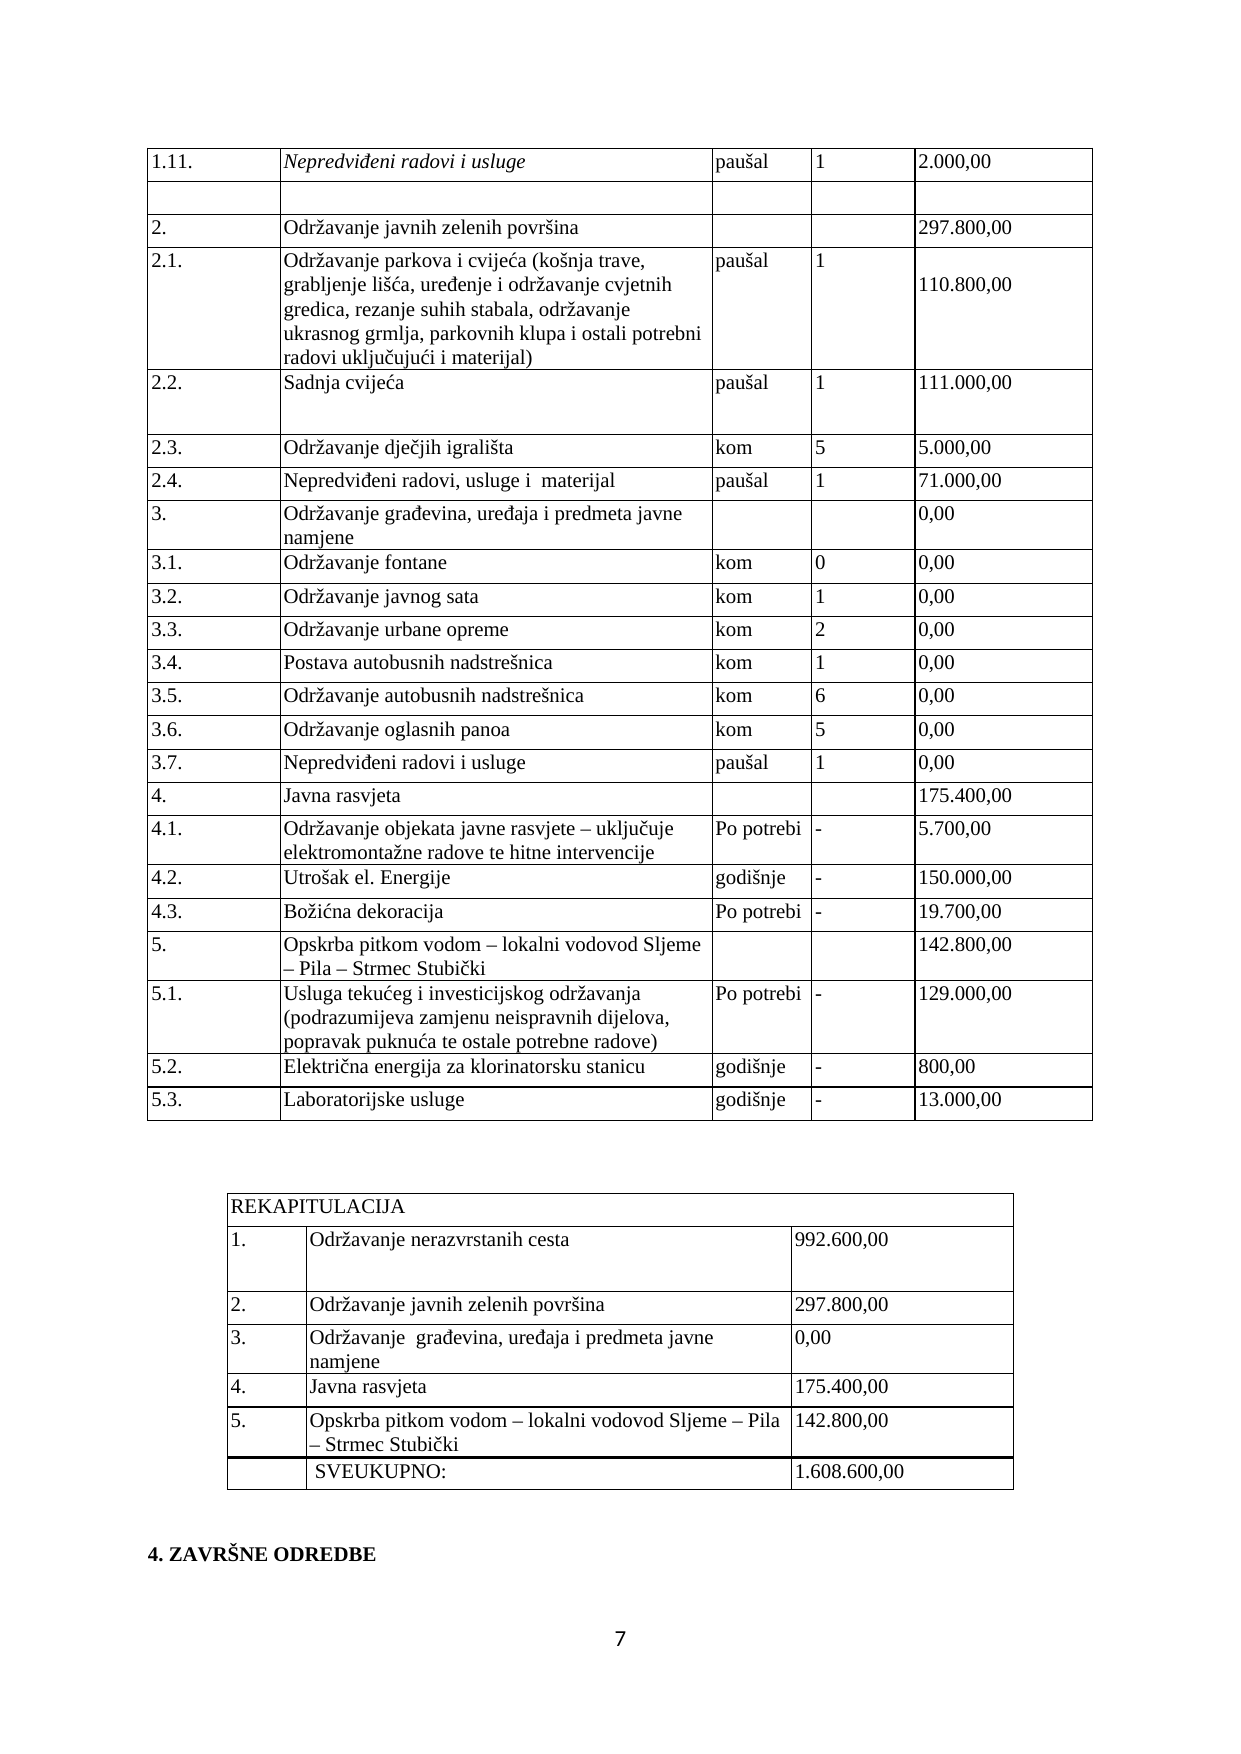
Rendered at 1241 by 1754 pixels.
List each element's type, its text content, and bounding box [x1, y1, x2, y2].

table_cell 800,00 [916, 1054, 1092, 1086]
table_cell Održavanje građevina, uređaja i predmeta javne namjene [281, 501, 712, 549]
table_cell 5.2. [148, 1054, 280, 1086]
table_cell - [812, 1088, 914, 1119]
table_cell paušal [713, 468, 811, 500]
table_cell Održavanje urbane opreme [281, 617, 712, 649]
table_cell SVEUKUPNO: [307, 1459, 791, 1489]
table_cell 0,00 [916, 683, 1092, 715]
table_cell [812, 215, 914, 247]
text 4. ZAVRŠNE ODREDBE [148, 1542, 1093, 1566]
table_cell paušal [713, 370, 811, 434]
table_cell - [812, 981, 914, 1053]
table_cell 19.700,00 [916, 899, 1092, 931]
table_cell kom [713, 550, 811, 582]
table_cell 175.400,00 [792, 1374, 1013, 1406]
table_cell 1 [812, 248, 914, 369]
table_cell kom [713, 716, 811, 749]
table_header REKAPITULACIJA [228, 1194, 1013, 1226]
table_cell Laboratorijske usluge [281, 1088, 712, 1119]
table_cell 4. [148, 783, 280, 815]
table_cell Postava autobusnih nadstrešnica [281, 650, 712, 682]
table_cell Održavanje javnog sata [281, 584, 712, 616]
table_cell - [812, 865, 914, 897]
table_cell 1 [812, 584, 914, 616]
table_cell kom [713, 435, 811, 467]
table_cell Sadnja cvijeća [281, 370, 712, 434]
table_cell Održavanje nerazvrstanih cesta [307, 1227, 791, 1291]
table_cell Javna rasvjeta [307, 1374, 791, 1406]
table_cell kom [713, 650, 811, 682]
table_cell 2.1. [148, 248, 280, 369]
table_cell 5. [228, 1408, 306, 1456]
table_cell 992.600,00 [792, 1227, 1013, 1291]
table_cell 0,00 [916, 617, 1092, 649]
table_cell Opskrba pitkom vodom – lokalni vodovod Sljeme – Pila – Strmec Stubički [307, 1408, 791, 1456]
table_cell 1.608.600,00 [792, 1459, 1013, 1489]
table_cell 129.000,00 [916, 981, 1092, 1053]
table_cell [713, 215, 811, 247]
table_cell Po potrebi [713, 899, 811, 931]
table_cell Opskrba pitkom vodom – lokalni vodovod Sljeme – Pila – Strmec Stubički [281, 932, 712, 980]
table_cell - [812, 816, 914, 864]
table_cell 3.1. [148, 550, 280, 582]
table_cell [281, 182, 712, 214]
table_cell godišnje [713, 1054, 811, 1086]
table_cell 0 [812, 550, 914, 582]
table_cell Održavanje građevina, uređaja i predmeta javne namjene [307, 1325, 791, 1373]
table_cell 2.4. [148, 468, 280, 500]
table_cell Održavanje objekata javne rasvjete – uključuje elektromontažne radove te hitne intervencije [281, 816, 712, 864]
table_cell Održavanje autobusnih nadstrešnica [281, 683, 712, 715]
table_cell [148, 182, 280, 214]
table_cell 3.6. [148, 716, 280, 749]
table_cell 2. [228, 1292, 306, 1324]
table_cell 3.7. [148, 750, 280, 782]
table_cell 0,00 [792, 1325, 1013, 1373]
table_cell Nepredviđeni radovi i usluge [281, 149, 712, 181]
table_cell 0,00 [916, 750, 1092, 782]
table_cell 142.800,00 [916, 932, 1092, 980]
table_cell 4.1. [148, 816, 280, 864]
table_cell 4. [228, 1374, 306, 1406]
table_cell 297.800,00 [916, 215, 1092, 247]
table_cell 3. [228, 1325, 306, 1373]
table_cell - [812, 899, 914, 931]
table_cell Nepredviđeni radovi i usluge [281, 750, 712, 782]
table_cell Javna rasvjeta [281, 783, 712, 815]
table_cell [812, 501, 914, 549]
table_cell 0,00 [916, 584, 1092, 616]
table_cell Usluga tekućeg i investicijskog održavanja (podrazumijeva zamjenu neispravnih dijelova, popravak puknuća te ostale potrebne radove) [281, 981, 712, 1053]
table_cell Održavanje dječjih igrališta [281, 435, 712, 467]
table_cell [812, 783, 914, 815]
table_cell paušal [713, 750, 811, 782]
table_cell 5 [812, 435, 914, 467]
table_cell 0,00 [916, 716, 1092, 749]
table_cell Održavanje parkova i cvijeća (košnja trave, grabljenje lišća, uređenje i održavanje cvjetnih gredica, rezanje suhih stabala, održavanje ukrasnog grmlja, parkovnih klupa i ostali potrebni radovi uključujući i materijal) [281, 248, 712, 369]
table_cell paušal [713, 248, 811, 369]
table_cell 142.800,00 [792, 1408, 1013, 1456]
table_cell [713, 182, 811, 214]
table_cell 0,00 [916, 550, 1092, 582]
table_cell 71.000,00 [916, 468, 1092, 500]
table_cell - [812, 1054, 914, 1086]
table_cell 1 [812, 149, 914, 181]
table_cell Električna energija za klorinatorsku stanicu [281, 1054, 712, 1086]
table_cell 3.3. [148, 617, 280, 649]
table_cell [713, 501, 811, 549]
table_cell 1 [812, 468, 914, 500]
table_cell Održavanje fontane [281, 550, 712, 582]
table_cell kom [713, 584, 811, 616]
table_cell 6 [812, 683, 914, 715]
table_cell 1 [812, 650, 914, 682]
table_cell 110.800,00 [916, 248, 1092, 369]
table_cell [228, 1459, 306, 1489]
table_cell [812, 182, 914, 214]
table_cell [812, 932, 914, 980]
table_cell [713, 932, 811, 980]
table_cell 1 [812, 370, 914, 434]
table_cell 0,00 [916, 501, 1092, 549]
table_cell 150.000,00 [916, 865, 1092, 897]
table_cell Održavanje javnih zelenih površina [307, 1292, 791, 1324]
table_cell 3.5. [148, 683, 280, 715]
table_cell 2.000,00 [916, 149, 1092, 181]
table_cell 13.000,00 [916, 1088, 1092, 1119]
table_cell 3.2. [148, 584, 280, 616]
table_cell 5.1. [148, 981, 280, 1053]
table_cell 3. [148, 501, 280, 549]
table_cell 5 [812, 716, 914, 749]
table_cell kom [713, 683, 811, 715]
table_cell 2. [148, 215, 280, 247]
table_cell Održavanje javnih zelenih površina [281, 215, 712, 247]
table_cell 1. [228, 1227, 306, 1291]
table_cell [713, 783, 811, 815]
table_cell 1.11. [148, 149, 280, 181]
table_cell [916, 182, 1092, 214]
table_cell Utrošak el. Energije [281, 865, 712, 897]
table_cell godišnje [713, 1088, 811, 1119]
table_cell 5.000,00 [916, 435, 1092, 467]
table_cell 5.700,00 [916, 816, 1092, 864]
table_cell 111.000,00 [916, 370, 1092, 434]
table_cell 1 [812, 750, 914, 782]
table_cell 2.2. [148, 370, 280, 434]
table_cell 3.4. [148, 650, 280, 682]
table_cell 175.400,00 [916, 783, 1092, 815]
table_cell 2 [812, 617, 914, 649]
table_cell godišnje [713, 865, 811, 897]
table_cell paušal [713, 149, 811, 181]
table_cell kom [713, 617, 811, 649]
table_cell Božićna dekoracija [281, 899, 712, 931]
table_cell Po potrebi [713, 816, 811, 864]
table_cell 5.3. [148, 1088, 280, 1119]
table_cell 4.2. [148, 865, 280, 897]
table_cell Nepredviđeni radovi, usluge i materijal [281, 468, 712, 500]
table_cell Po potrebi [713, 981, 811, 1053]
table_cell 5. [148, 932, 280, 980]
table_cell 4.3. [148, 899, 280, 931]
table_cell 2.3. [148, 435, 280, 467]
table_cell 297.800,00 [792, 1292, 1013, 1324]
table_cell Održavanje oglasnih panoa [281, 716, 712, 749]
table_cell 0,00 [916, 650, 1092, 682]
